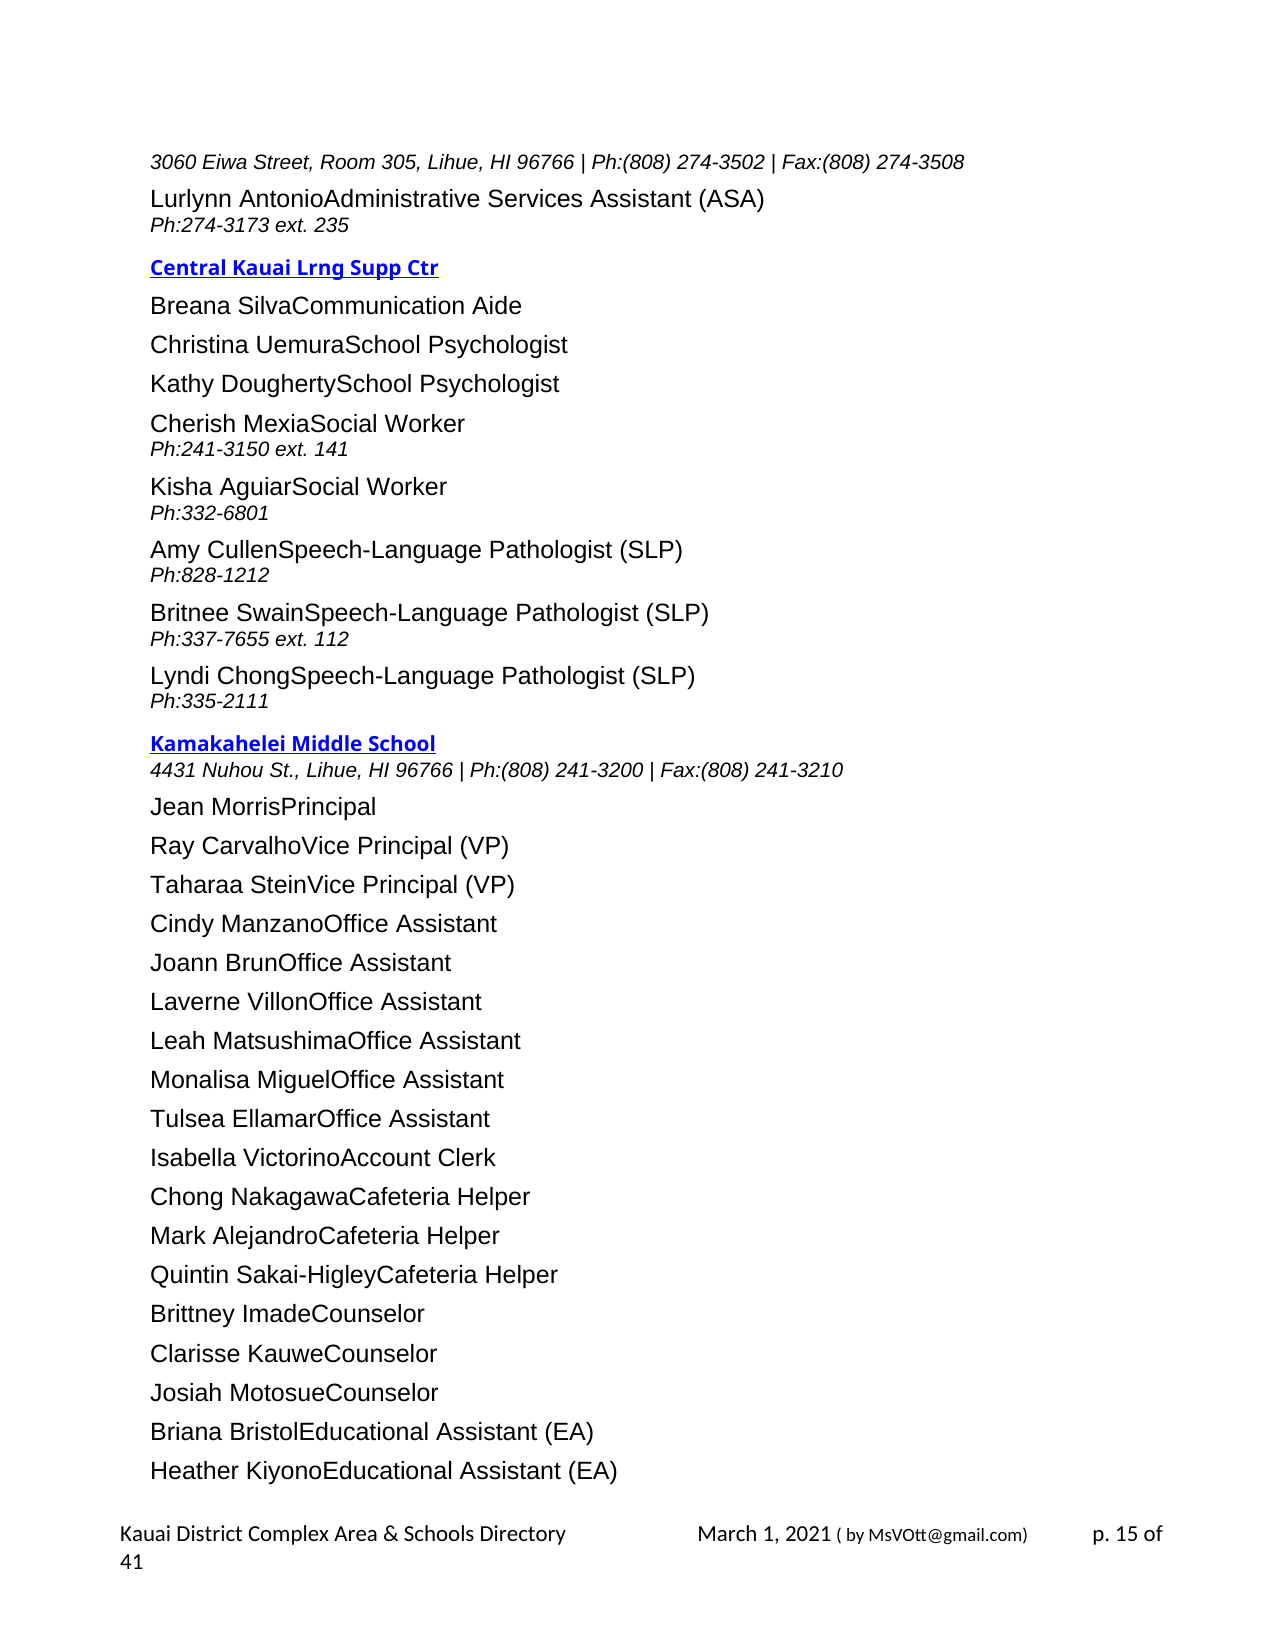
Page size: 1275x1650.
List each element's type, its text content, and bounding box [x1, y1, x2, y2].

text Jean MorrisPrincipal [150, 781, 1125, 820]
text Heather KiyonoEducational Assistant (EA) [150, 1445, 1125, 1484]
text Ph:335-2111 [150, 689, 1125, 713]
text Central Kauai Lrng Supp Ctr [150, 253, 1125, 281]
text Ph:241-3150 ext. 141 [150, 437, 1125, 461]
text Ray CarvalhoVice Principal (VP) [150, 820, 1125, 859]
text 4431 Nuhou St., Lihue, HI 96766 | Ph:(808) 241-3200 | Fax:(808) 241-3210 [150, 757, 1125, 781]
text Josiah MotosueCounselor [150, 1367, 1125, 1406]
text Isabella VictorinoAccount Clerk [150, 1133, 1125, 1172]
text Brittney ImadeCounselor [150, 1289, 1125, 1328]
text Ph:828-1212 [150, 563, 1125, 587]
text Taharaa SteinVice Principal (VP) [150, 859, 1125, 898]
text Lyndi ChongSpeech-Language Pathologist (SLP) [150, 650, 1125, 689]
text Christina UemuraSchool Psychologist [150, 320, 1125, 359]
text Tulsea EllamarOffice Assistant [150, 1094, 1125, 1133]
text 3060 Eiwa Street, Room 305, Lihue, HI 96766 | Ph:(808) 274-3502 | Fax:(808) 274-3508 [150, 150, 1125, 174]
text Laverne VillonOffice Assistant [150, 977, 1125, 1016]
text Amy CullenSpeech-Language Pathologist (SLP) [150, 524, 1125, 563]
text Clarisse KauweCounselor [150, 1328, 1125, 1367]
text Lurlynn AntonioAdministrative Services Assistant (ASA) [150, 174, 1125, 213]
text Ph:274-3173 ext. 235 [150, 213, 1125, 237]
text Britnee SwainSpeech-Language Pathologist (SLP) [150, 587, 1125, 626]
text Ph:337-7655 ext. 112 [150, 626, 1125, 650]
text Ph:332-6801 [150, 500, 1125, 524]
text Monalisa MiguelOffice Assistant [150, 1055, 1125, 1094]
text Leah MatsushimaOffice Assistant [150, 1016, 1125, 1055]
text Quintin Sakai-HigleyCafeteria Helper [150, 1250, 1125, 1289]
text Kisha AguiarSocial Worker [150, 461, 1125, 500]
text Breana SilvaCommunication Aide [150, 281, 1125, 320]
text Mark AlejandroCafeteria Helper [150, 1211, 1125, 1250]
text Briana BristolEducational Assistant (EA) [150, 1406, 1125, 1445]
text Kamakahelei Middle School [150, 729, 1125, 757]
text Cherish MexiaSocial Worker [150, 398, 1125, 437]
text Kathy DoughertySchool Psychologist [150, 359, 1125, 398]
text Chong NakagawaCafeteria Helper [150, 1172, 1125, 1211]
text Joann BrunOffice Assistant [150, 938, 1125, 977]
text Cindy ManzanoOffice Assistant [150, 898, 1125, 938]
